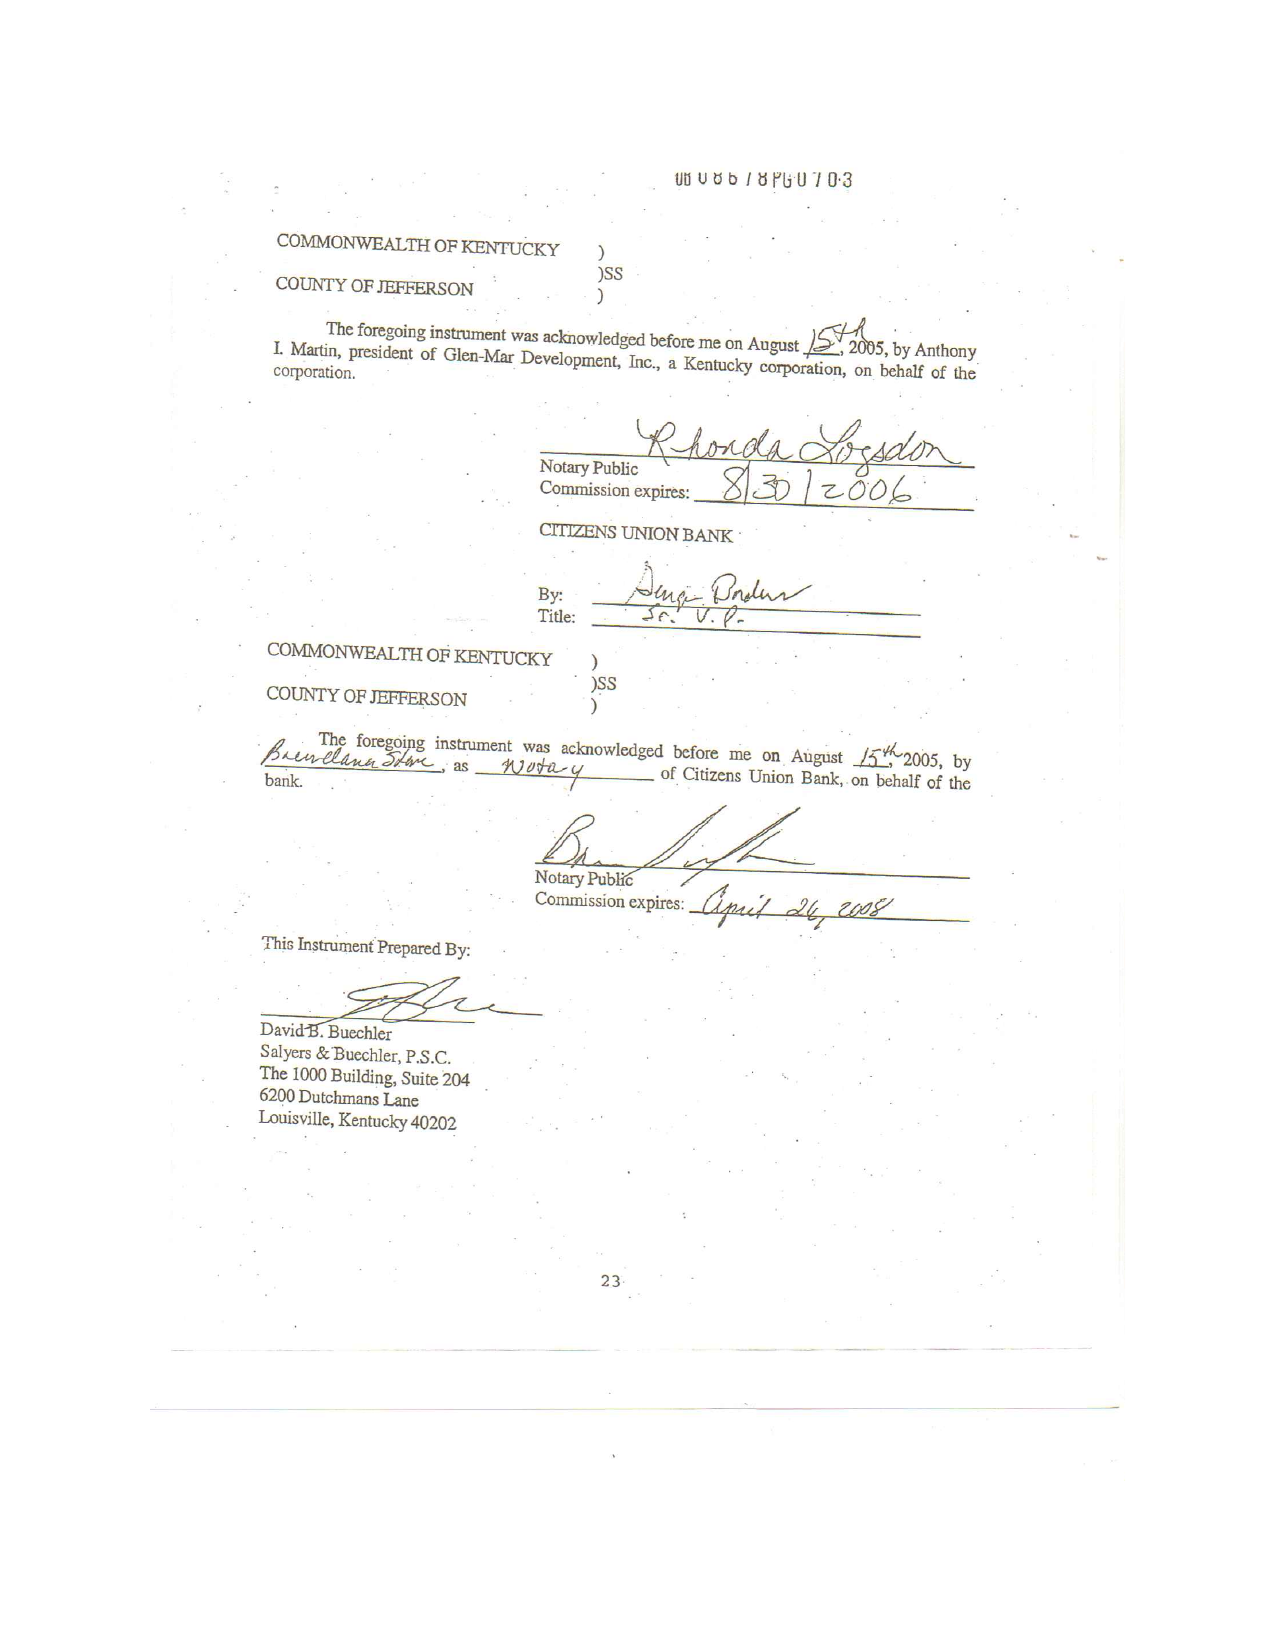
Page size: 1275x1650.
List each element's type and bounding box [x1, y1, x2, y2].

picture [150, 150, 1125, 1481]
